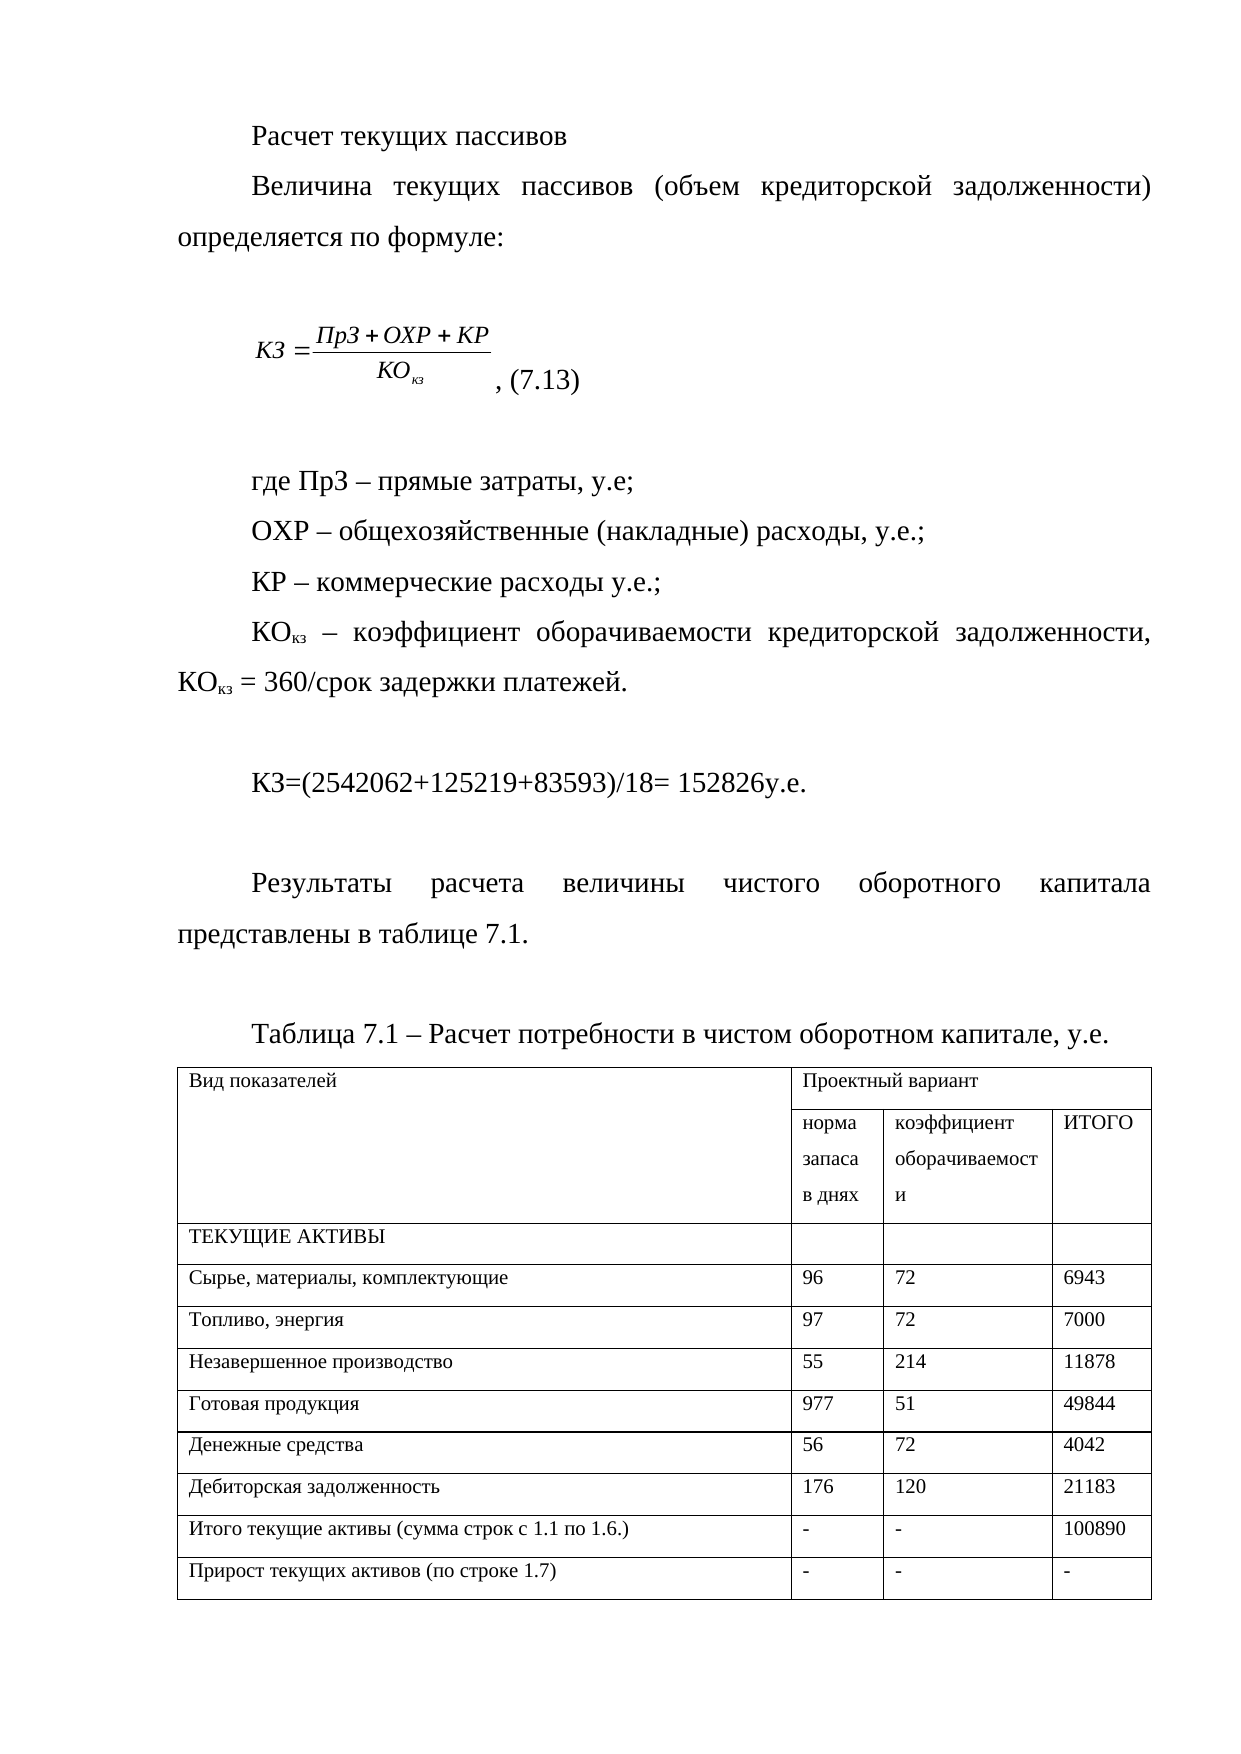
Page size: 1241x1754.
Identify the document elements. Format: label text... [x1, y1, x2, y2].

table_cell Денежные средства [178, 1433, 791, 1473]
table_cell 4042 [1053, 1433, 1151, 1473]
table_cell 214 [884, 1349, 1052, 1389]
table_header Проектный вариант [792, 1068, 1151, 1109]
table_cell 72 [884, 1307, 1052, 1348]
table_cell норма запаса в днях [792, 1110, 883, 1222]
subtitle , (7.13) [177, 319, 1152, 396]
table_cell - [792, 1558, 883, 1598]
table_cell [792, 1224, 883, 1264]
table_cell Прирост текущих активов (по строке 1.7) [178, 1558, 791, 1598]
table_cell ИТОГО [1053, 1110, 1151, 1222]
subtitle Величина текущих пассивов (объем кредиторской задолженности) определяется по формуле: [177, 168, 1152, 252]
table_cell - [884, 1516, 1052, 1557]
table_cell Топливо, энергия [178, 1307, 791, 1348]
table_cell Сырье, материалы, комплектующие [178, 1265, 791, 1306]
table_cell - [1053, 1558, 1151, 1598]
subtitle где ПрЗ – прямые затраты, у.е; [177, 463, 1152, 497]
table_cell Готовая продукция [178, 1391, 791, 1431]
subtitle ОХР – общехозяйственные (накладные) расходы, у.е.; [177, 513, 1152, 547]
table_cell 7000 [1053, 1307, 1151, 1348]
subtitle КОкз – коэффициент оборачиваемости кредиторской задолженности, КОкз = 360/срок задержки платежей. [177, 614, 1152, 698]
table_cell 977 [792, 1391, 883, 1431]
table_cell 49844 [1053, 1391, 1151, 1431]
table_header Вид показателей [178, 1068, 791, 1222]
table_cell 72 [884, 1265, 1052, 1306]
table_cell 72 [884, 1433, 1052, 1473]
table_cell Итого текущие активы (сумма строк с 1.1 по 1.6.) [178, 1516, 791, 1557]
table_cell [884, 1224, 1052, 1264]
table_cell Дебиторская задолженность [178, 1474, 791, 1515]
table_cell 51 [884, 1391, 1052, 1431]
table_cell 6943 [1053, 1265, 1151, 1306]
table_cell 11878 [1053, 1349, 1151, 1389]
subtitle Расчет текущих пассивов [177, 118, 1152, 152]
table_cell коэффициент оборачиваемости [884, 1110, 1052, 1222]
table_cell 100890 [1053, 1516, 1151, 1557]
subtitle КЗ=(2542062+125219+83593)/18= 152826у.е. [177, 765, 1152, 798]
table_cell [1053, 1224, 1151, 1264]
table_cell Незавершенное производство [178, 1349, 791, 1389]
table_cell ТЕКУЩИЕ АКТИВЫ [178, 1224, 791, 1264]
subtitle Результаты расчета величины чистого оборотного капитала представлены в таблице 7.1. [177, 866, 1152, 949]
table_cell 56 [792, 1433, 883, 1473]
table_cell 97 [792, 1307, 883, 1348]
subtitle Таблица 7.1 – Расчет потребности в чистом оборотном капитале, у.е. [177, 1017, 1152, 1050]
table_cell 55 [792, 1349, 883, 1389]
table_cell - [884, 1558, 1052, 1598]
table_cell 120 [884, 1474, 1052, 1515]
table_cell - [792, 1516, 883, 1557]
table_cell 96 [792, 1265, 883, 1306]
table_cell 21183 [1053, 1474, 1151, 1515]
subtitle КР – коммерческие расходы у.е.; [177, 564, 1152, 597]
table_cell 176 [792, 1474, 883, 1515]
